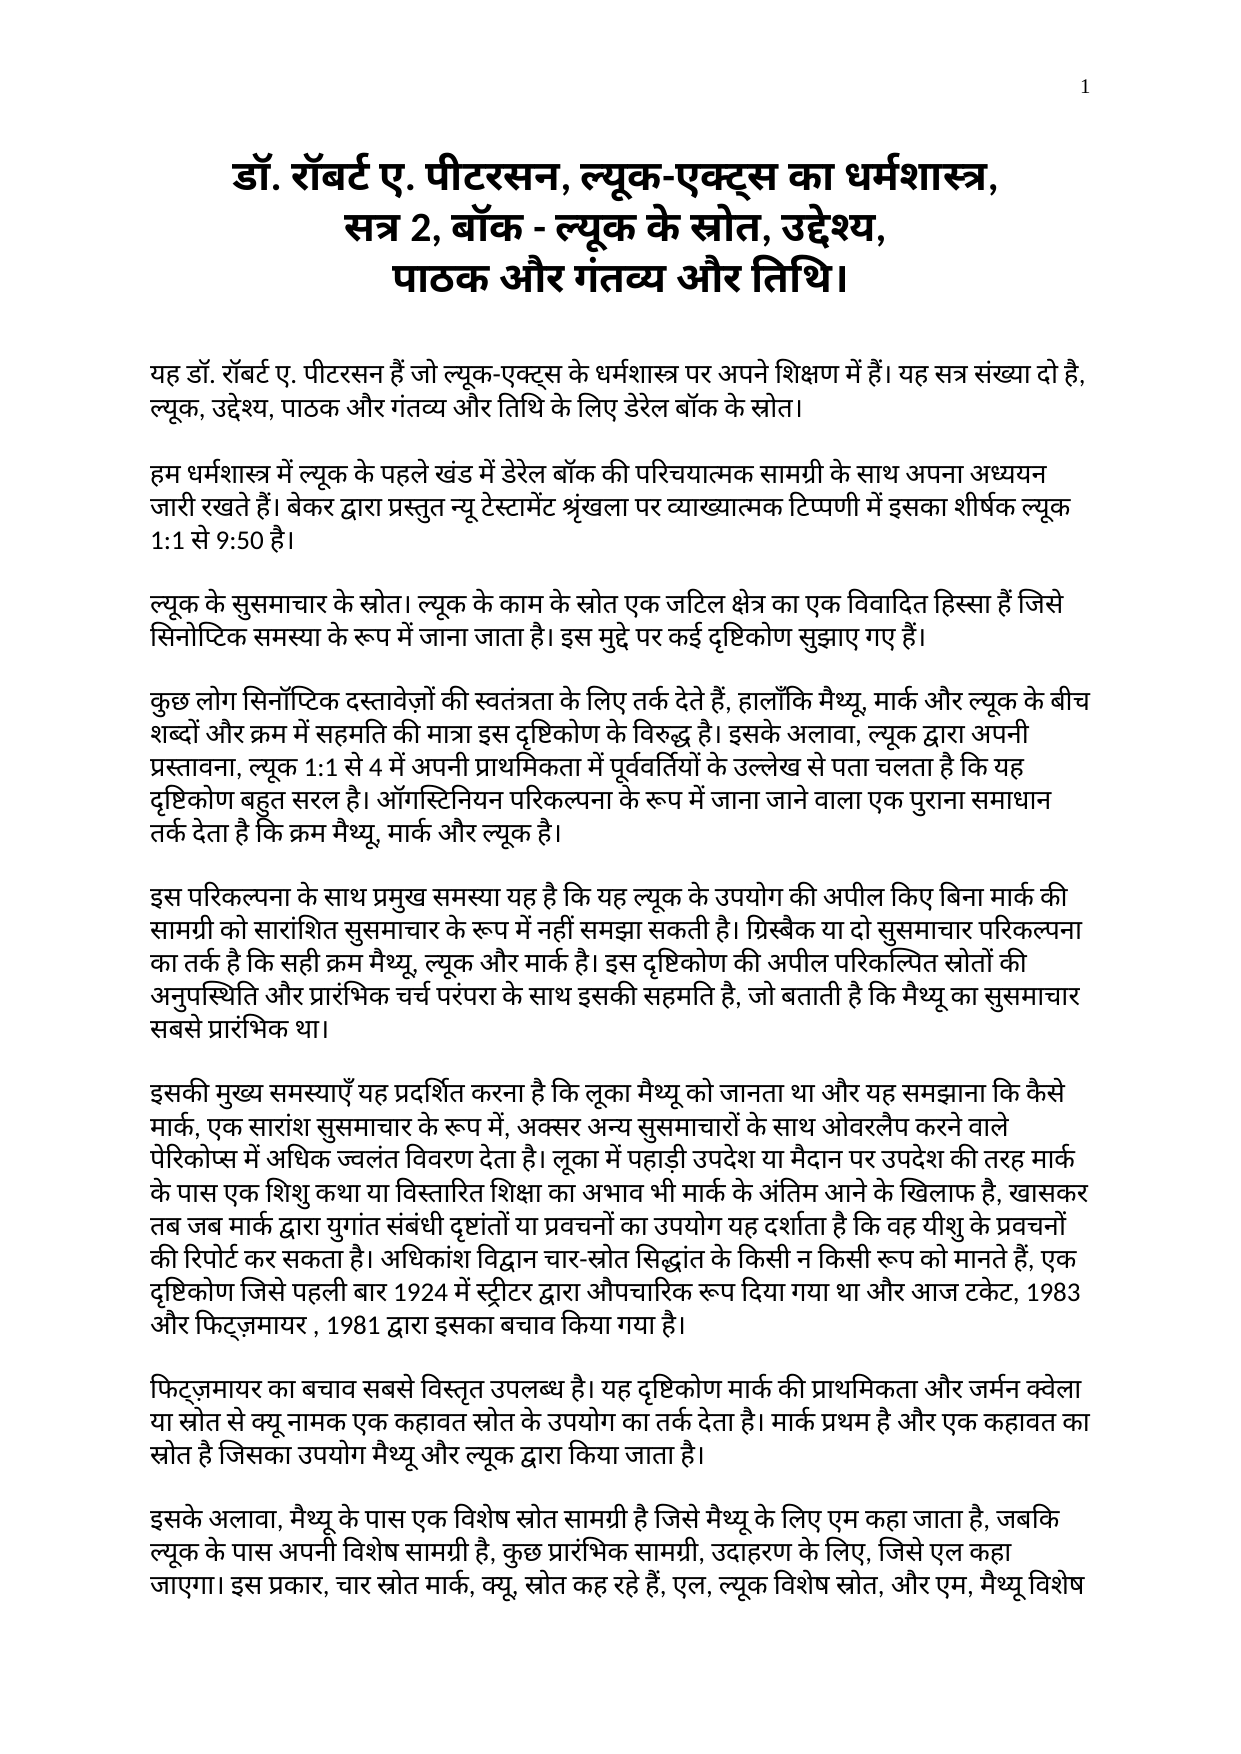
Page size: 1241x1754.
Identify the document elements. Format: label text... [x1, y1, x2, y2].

text ल्यूक के सुसमाचार के स्रोत। ल्यूक के काम के स्रोत एक जटिल क्षेत्र का एक विवादित हिस्सा हैं जिसे सिनोप्टिक समस्या के रूप में जाना जाता है। इस मुद्दे पर कई दृष्टिकोण सुझाए गए हैं। [150, 587, 1090, 653]
text कुछ लोग सिनॉप्टिक दस्तावेज़ों की स्वतंत्रता के लिए तर्क देते हैं, हालाँकि मैथ्यू, मार्क और ल्यूक के बीच शब्दों और क्रम में सहमति की मात्रा इस दृष्टिकोण के विरुद्ध है। इसके अलावा, ल्यूक द्वारा अपनी प्रस्तावना, ल्यूक 1:1 से 4 में अपनी प्राथमिकता में पूर्ववर्तियों के उल्लेख से पता चलता है कि यह दृष्टिकोण बहुत सरल है। ऑगस्टिनियन परिकल्पना के रूप में जाना जाने वाला एक पुराना समाधान तर्क देता है कि क्रम मैथ्यू, मार्क और ल्यूक है। [150, 684, 1090, 849]
text इसकी मुख्य समस्याएँ यह प्रदर्शित करना है कि लूका मैथ्यू को जानता था और यह समझाना कि कैसे मार्क, एक सारांश सुसमाचार के रूप में, अक्सर अन्य सुसमाचारों के साथ ओवरलैप करने वाले पेरिकोप्स में अधिक ज्वलंत विवरण देता है। लूका में पहाड़ी उपदेश या मैदान पर उपदेश की तरह मार्क के पास एक शिशु कथा या विस्तारित शिक्षा का अभाव भी मार्क के अंतिम आने के खिलाफ है, खासकर तब जब मार्क द्वारा युगांत संबंधी दृष्टांतों या प्रवचनों का उपयोग यह दर्शाता है कि वह यीशु के प्रवचनों की रिपोर्ट कर सकता है। अधिकांश विद्वान चार-स्रोत सिद्धांत के किसी न किसी रूप को मानते हैं, एक दृष्टिकोण जिसे पहली बार 1924 में स्ट्रीटर द्वारा औपचारिक रूप दिया गया था और आज टकेट, 1983 और फिट्ज़मायर , 1981 द्वारा इसका बचाव किया गया है। [150, 1077, 1090, 1341]
text इस परिकल्पना के साथ प्रमुख समस्या यह है कि यह ल्यूक के उपयोग की अपील किए बिना मार्क की सामग्री को सारांशित सुसमाचार के रूप में नहीं समझा सकती है। ग्रिस्बैक या दो सुसमाचार परिकल्पना का तर्क है कि सही क्रम मैथ्यू, ल्यूक और मार्क है। इस दृष्टिकोण की अपील परिकल्पित स्रोतों की अनुपस्थिति और प्रारंभिक चर्च परंपरा के साथ इसकी सहमति है, जो बताती है कि मैथ्यू का सुसमाचार सबसे प्रारंभिक था। [150, 880, 1090, 1046]
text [150, 1502, 1090, 1601]
text यह डॉ. रॉबर्ट ए. पीटरसन हैं जो ल्यूक-एक्ट्स के धर्मशास्त्र पर अपने शिक्षण में हैं। यह सत्र संख्या दो है, ल्यूक, उद्देश्य, पाठक और गंतव्य और तिथि के लिए डेरेल बॉक के स्रोत। हम धर्मशास्त्र में ल्यूक के पहले खंड में डेरेल बॉक की परिचयात्मक सामग्री के साथ अपना अध्ययन जारी रखते हैं। बेकर द्वारा प्रस्तुत न्यू टेस्टामेंट श्रृंखला पर व्याख्यात्मक टिप्पणी में इसका शीर्षक ल्यूक 1:1 से 9:50 है। [150, 358, 1090, 556]
text डॉ. रॉबर्ट ए. पीटरसन, ल्यूक-एक्ट्स का धर्मशास्त्र, सत्र 2, बॉक - ल्यूक के स्रोत, उद्देश्य, पाठक और गंतव्य और तिथि। [150, 150, 1090, 327]
text फिट्ज़मायर का बचाव सबसे विस्तृत उपलब्ध है। यह दृष्टिकोण मार्क की प्राथमिकता और जर्मन क्वेला या स्रोत से क्यू नामक एक कहावत स्रोत के उपयोग का तर्क देता है। मार्क प्रथम है और एक कहावत का स्रोत है जिसका उपयोग मैथ्यू और ल्यूक द्वारा किया जाता है। [150, 1372, 1090, 1471]
